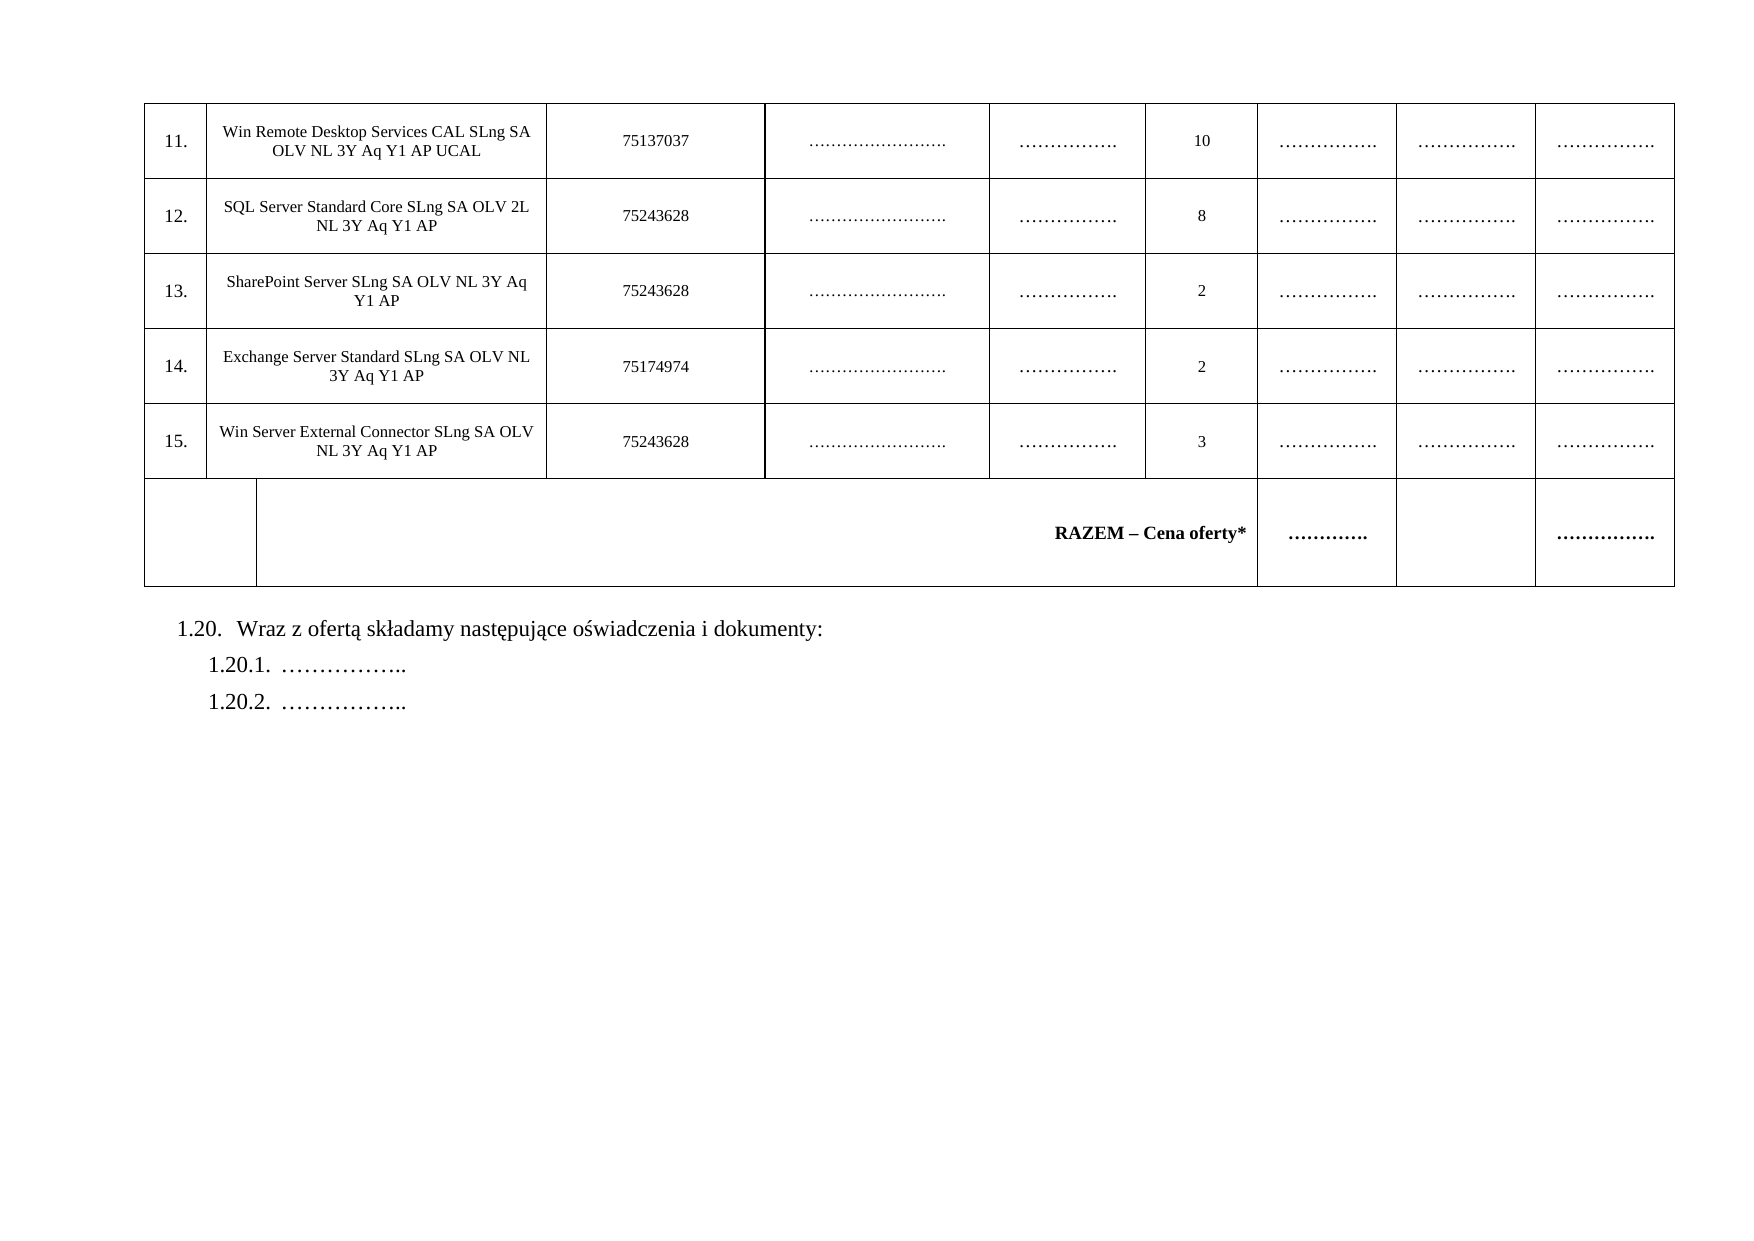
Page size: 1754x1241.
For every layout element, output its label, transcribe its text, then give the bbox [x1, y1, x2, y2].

table_cell ……………. [1536, 254, 1674, 328]
table_cell Exchange Server Standard SLng SA OLV NL 3Y Aq Y1 AP [207, 329, 546, 403]
table_cell …………. [1258, 479, 1396, 586]
table_cell 12. [145, 179, 206, 253]
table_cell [207, 104, 546, 178]
table_cell 15. [145, 404, 206, 478]
table_cell ……………. [1536, 479, 1674, 586]
table_cell 75137037 [547, 104, 764, 178]
table_cell ……………. [1397, 179, 1535, 253]
table_cell 75243628 [547, 179, 764, 253]
table_cell 14. [145, 329, 206, 403]
table_cell 75243628 [547, 404, 764, 478]
list …………….. [208, 651, 1606, 678]
table_cell 75174974 [547, 329, 764, 403]
table_cell ……………. [990, 254, 1145, 328]
table_cell ……………. [1536, 104, 1674, 178]
table_cell ……………. [1397, 104, 1535, 178]
table_cell [145, 479, 256, 586]
table_cell 75243628 [547, 254, 764, 328]
table_cell 11. [145, 104, 206, 178]
table_cell ……………. [1258, 179, 1396, 253]
table_cell ……………………. [766, 254, 989, 328]
list Wraz z ofertą składamy następujące oświadczenia i dokumenty: [177, 615, 1606, 641]
table_cell [1397, 479, 1535, 586]
table_cell SQL Server Standard Core SLng SA OLV 2L NL 3Y Aq Y1 AP [207, 179, 546, 253]
table_cell 8 [1146, 179, 1257, 253]
table_cell 2 [1146, 254, 1257, 328]
table_cell ……………………. [766, 329, 989, 403]
table_cell ……………. [990, 404, 1145, 478]
table_cell ……………………. [766, 104, 989, 178]
table_cell ……………. [1397, 404, 1535, 478]
table_cell ……………. [1258, 104, 1396, 178]
table_cell 3 [1146, 404, 1257, 478]
table_cell ……………. [1258, 329, 1396, 403]
table_cell ……………………. [766, 179, 989, 253]
table_cell ……………. [1258, 254, 1396, 328]
table_cell ……………. [1536, 404, 1674, 478]
table_cell Win Server External Connector SLng SA OLV NL 3Y Aq Y1 AP [207, 404, 546, 478]
table_cell ……………. [1536, 329, 1674, 403]
table_cell ……………………. [766, 404, 989, 478]
table_cell ……………. [990, 179, 1145, 253]
table_cell ……………. [1397, 254, 1535, 328]
table_cell ……………. [990, 104, 1145, 178]
table_cell ……………. [1536, 179, 1674, 253]
table_cell 13. [145, 254, 206, 328]
table_cell SharePoint Server SLng SA OLV NL 3Y Aq Y1 AP [207, 254, 546, 328]
table_cell ……………. [1258, 404, 1396, 478]
table_cell 10 [1146, 104, 1257, 178]
table_cell RAZEM – Cena oferty* [257, 479, 1257, 586]
table_cell ……………. [990, 329, 1145, 403]
table_cell ……………. [1397, 329, 1535, 403]
list …………….. [208, 688, 1606, 714]
table_cell 2 [1146, 329, 1257, 403]
